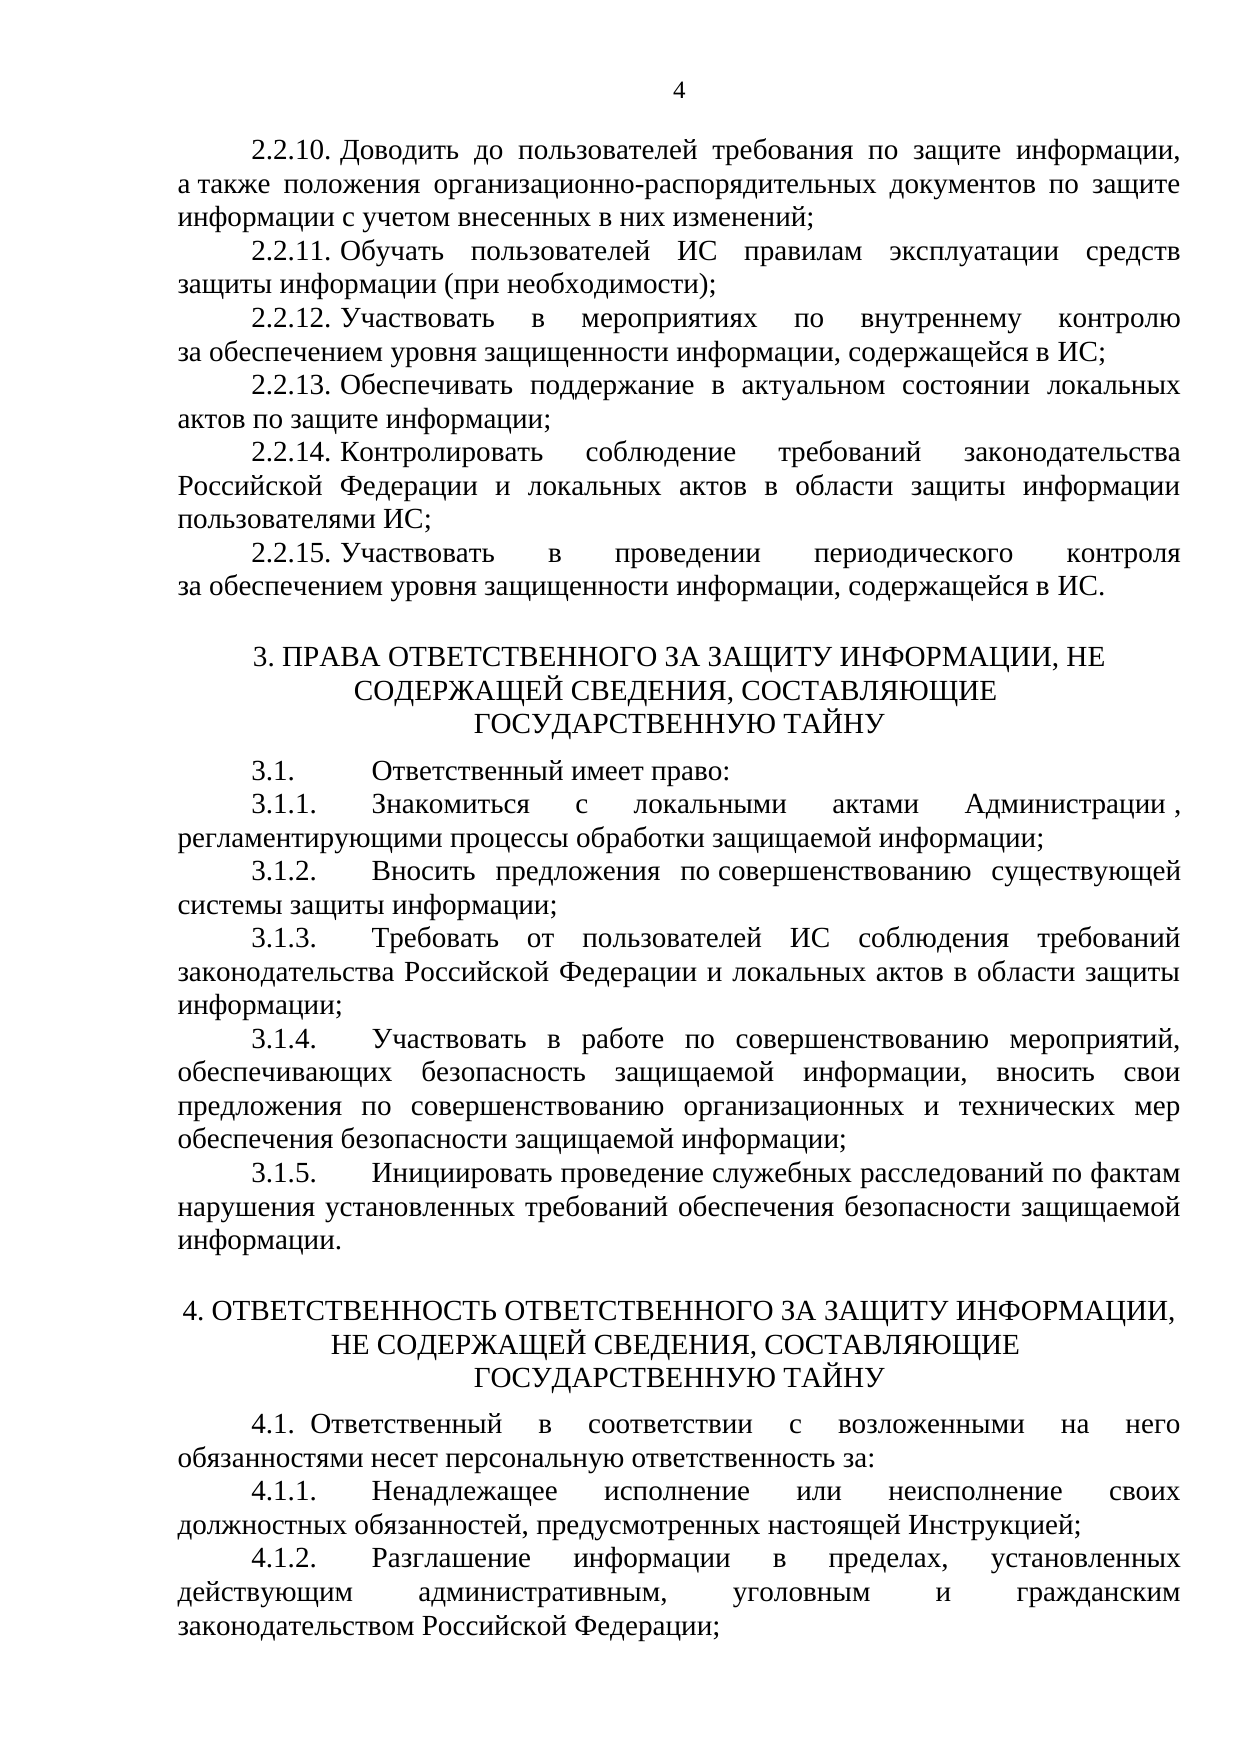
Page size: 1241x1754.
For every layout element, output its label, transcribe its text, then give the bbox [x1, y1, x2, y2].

text Ответственный имеет право: [177, 753, 1181, 786]
list Разглашение информации в пределах, установленных действующим административным, уголовным и гражданским законодательством Российской Федерации; [177, 1541, 1181, 1641]
text Ответственный в соответствии с возложенными на него обязанностями несет персональную ответственность за: [177, 1406, 1181, 1473]
list Инициировать проведение служебных расследований по фактам нарушения установленных требований обеспечения безопасности защищаемой информации. [177, 1155, 1181, 1256]
list Обеспечивать поддержание в актуальном состоянии локальных актов по защите информации; [177, 367, 1181, 434]
list Участвовать в мероприятиях по внутреннему контролю за обеспечением уровня защищенности информации, содержащейся в ИС; [177, 300, 1181, 367]
list Доводить до пользователей требования по защите информации, а также положения организационно-распорядительных документов по защите информации с учетом внесенных в них изменений; [177, 132, 1181, 233]
text Ответственность ответственного за защиту информации, не содержащей сведения, составляющие государственную тайну [177, 1293, 1181, 1394]
list Ненадлежащее исполнение или неисполнение своих должностных обязанностей, предусмотренных настоящей Инструкцией; [177, 1473, 1181, 1541]
text Права ответственного за защиту информации, не содержащей сведения, составляющие государственную тайну [177, 639, 1181, 740]
list Требовать от пользователей ИС соблюдения требований законодательства Российской Федерации и локальных актов в области защиты информации; [177, 920, 1181, 1021]
list Обучать пользователей ИС правилам эксплуатации средств защиты информации (при необходимости); [177, 233, 1181, 300]
list Знакомиться с локальными актами Администрации , регламентирующими процессы обработки защищаемой информации; [177, 786, 1181, 853]
list Контролировать соблюдение требований законодательства Российской Федерации и локальных актов в области защиты информации пользователями ИС; [177, 434, 1181, 535]
list Участвовать в проведении периодического контроля за обеспечением уровня защищенности информации, содержащейся в ИС. [177, 535, 1181, 602]
list Участвовать в работе по совершенствованию мероприятий, обеспечивающих безопасность защищаемой информации, вносить свои предложения по совершенствованию организационных и технических мер обеспечения безопасности защищаемой информации; [177, 1021, 1181, 1155]
list Вносить предложения по совершенствованию существующей системы защиты информации; [177, 853, 1181, 920]
